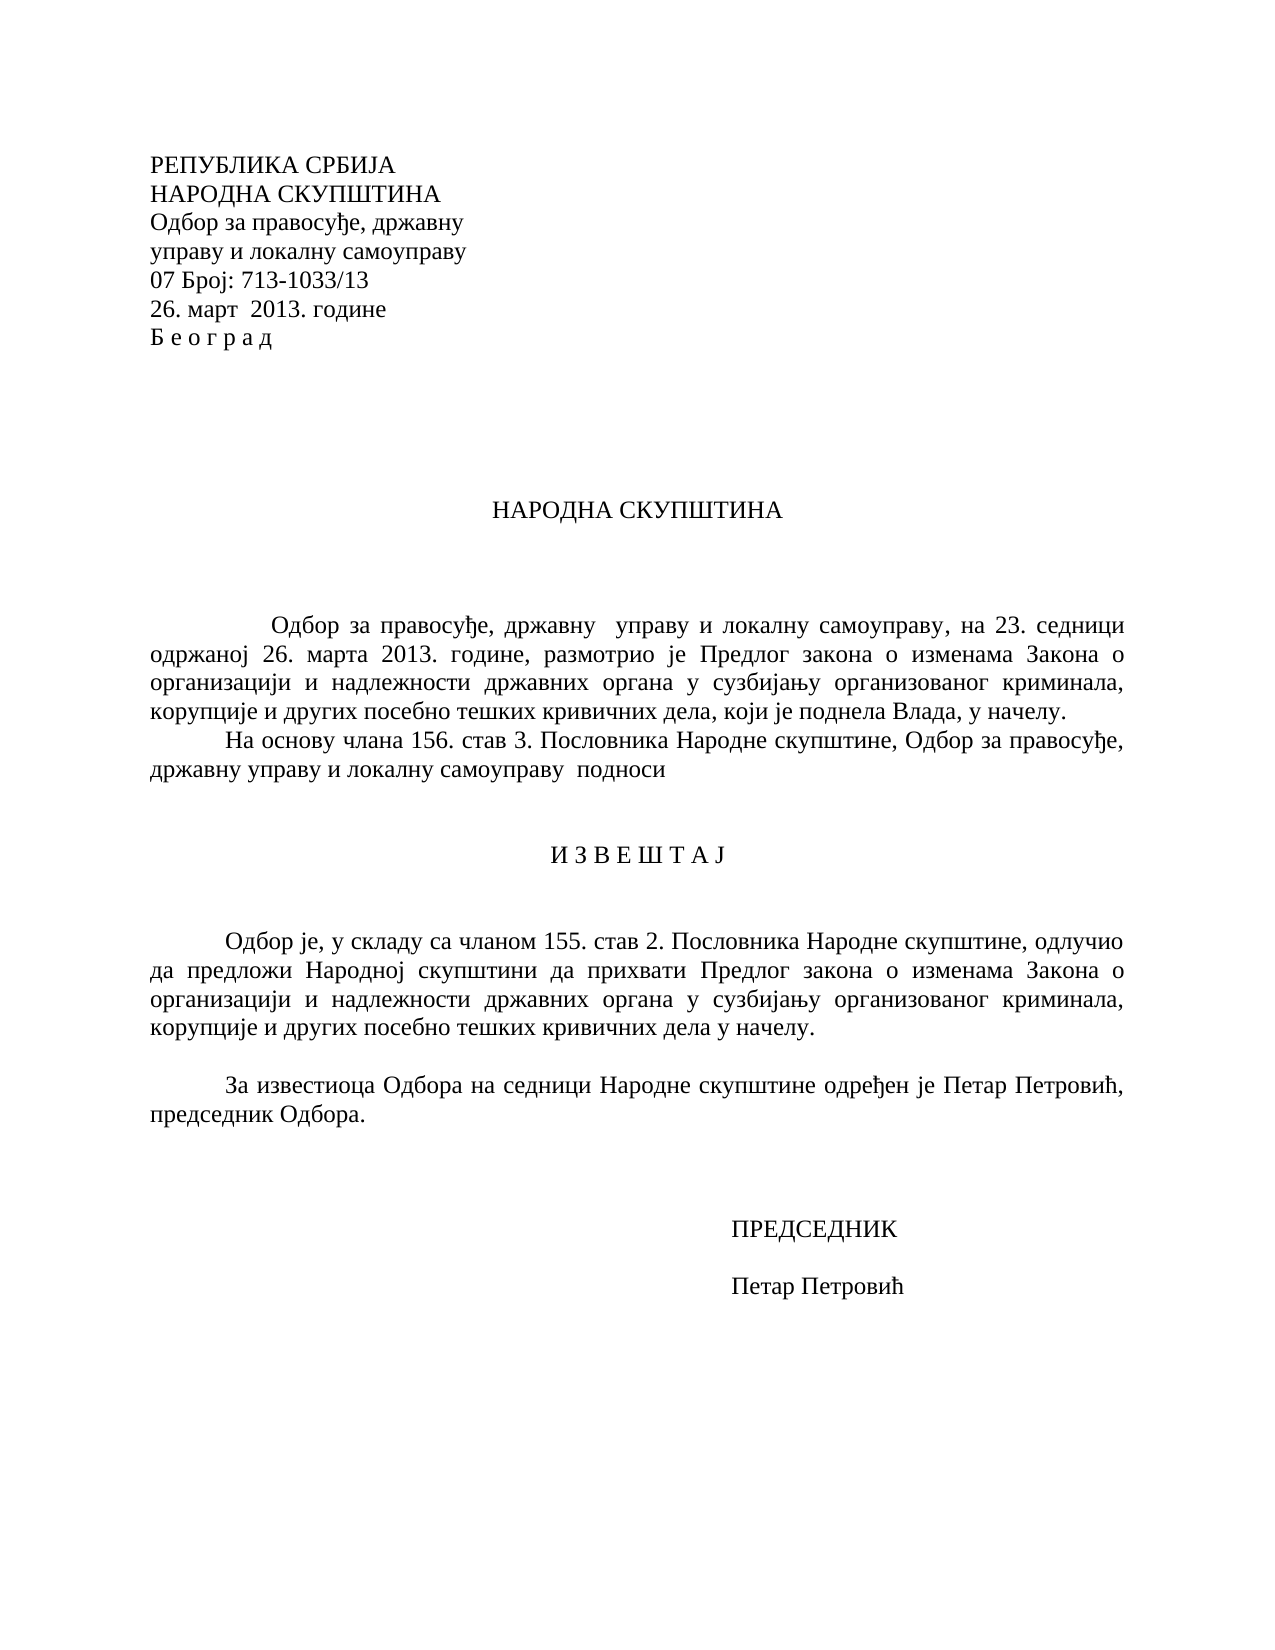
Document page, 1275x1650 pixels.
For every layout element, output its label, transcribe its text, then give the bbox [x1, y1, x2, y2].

text управу и локалну самоуправу [150, 236, 1125, 265]
text ПРЕДСЕДНИК [150, 1214, 1125, 1242]
text Одбор за правосуђе, државну [150, 207, 1125, 236]
text РЕПУБЛИКА СРБИЈА [150, 150, 1125, 179]
text 07 Број: 713-1033/13 [150, 265, 1125, 294]
text НАРОДНА СКУПШТИНА [150, 179, 1125, 207]
text На основу члана 156. став 3. Пословника Народне скупштине, Одбор за правосуђе, државну управу и локалну самоуправу подноси [150, 725, 1125, 782]
text Одбор за правосуђе, државну управу и локалну самоуправу, на 23. седници одржаној 26. марта 2013. године, размотрио је Предлог закона о изменама Закона о организацији и надлежности државних органа у сузбијању организованог криминала, корупције и других посебно тешких кривичних дела, који је поднела Влада, у начелу. [150, 610, 1125, 725]
text 26. март 2013. године [150, 294, 1125, 322]
text Б е о г р а д [150, 322, 1125, 351]
text За известиоца Одбора на седници Народне скупштине одређен је Петар Петровић, председник Одбора. [150, 1070, 1125, 1127]
text НАРОДНА СКУПШТИНА [150, 495, 1125, 524]
text Одбор је, у складу са чланом 155. став 2. Пословника Народне скупштине, одлучио да предложи Народној скупштини да прихвати Предлог закона о изменама Закона о организацији и надлежности државних органа у сузбијању организованог криминала, корупције и других посебно тешких кривичних дела у начелу. [150, 926, 1125, 1041]
text И З В Е Ш Т А Ј [150, 840, 1125, 869]
text Петар Петровић [150, 1271, 1125, 1300]
